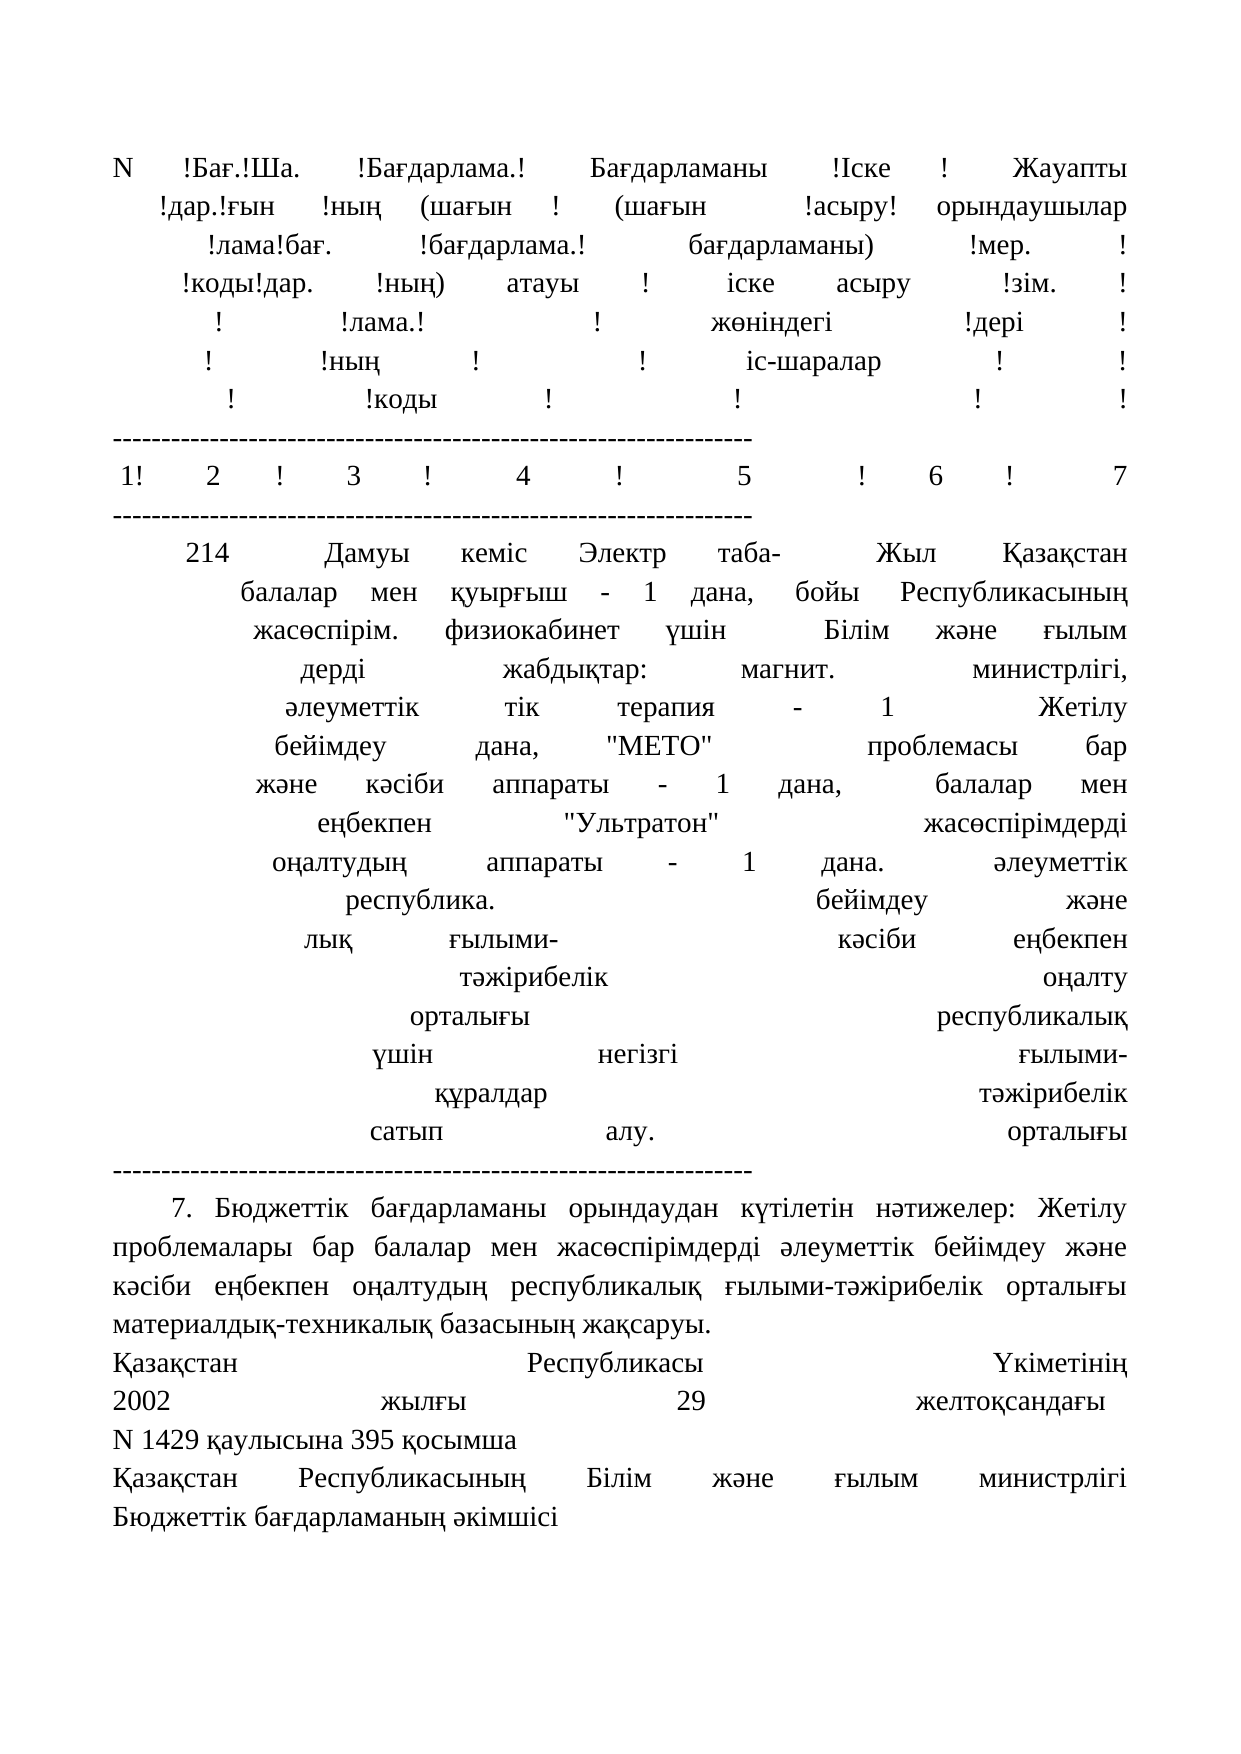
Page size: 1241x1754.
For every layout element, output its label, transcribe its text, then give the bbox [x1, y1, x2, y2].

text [112, 150, 1128, 1340]
text Қазақстан Республикасы Үкiметінiң 2002 жылғы 29 желтоқсандағы N 1429 қаулысына 395 қосымша [112, 1345, 1128, 1455]
text Қазақстан Республикасының Білiм және ғылым министрлiгi Бюджеттік бағдарламаның әкiмшiсi [112, 1460, 1128, 1532]
